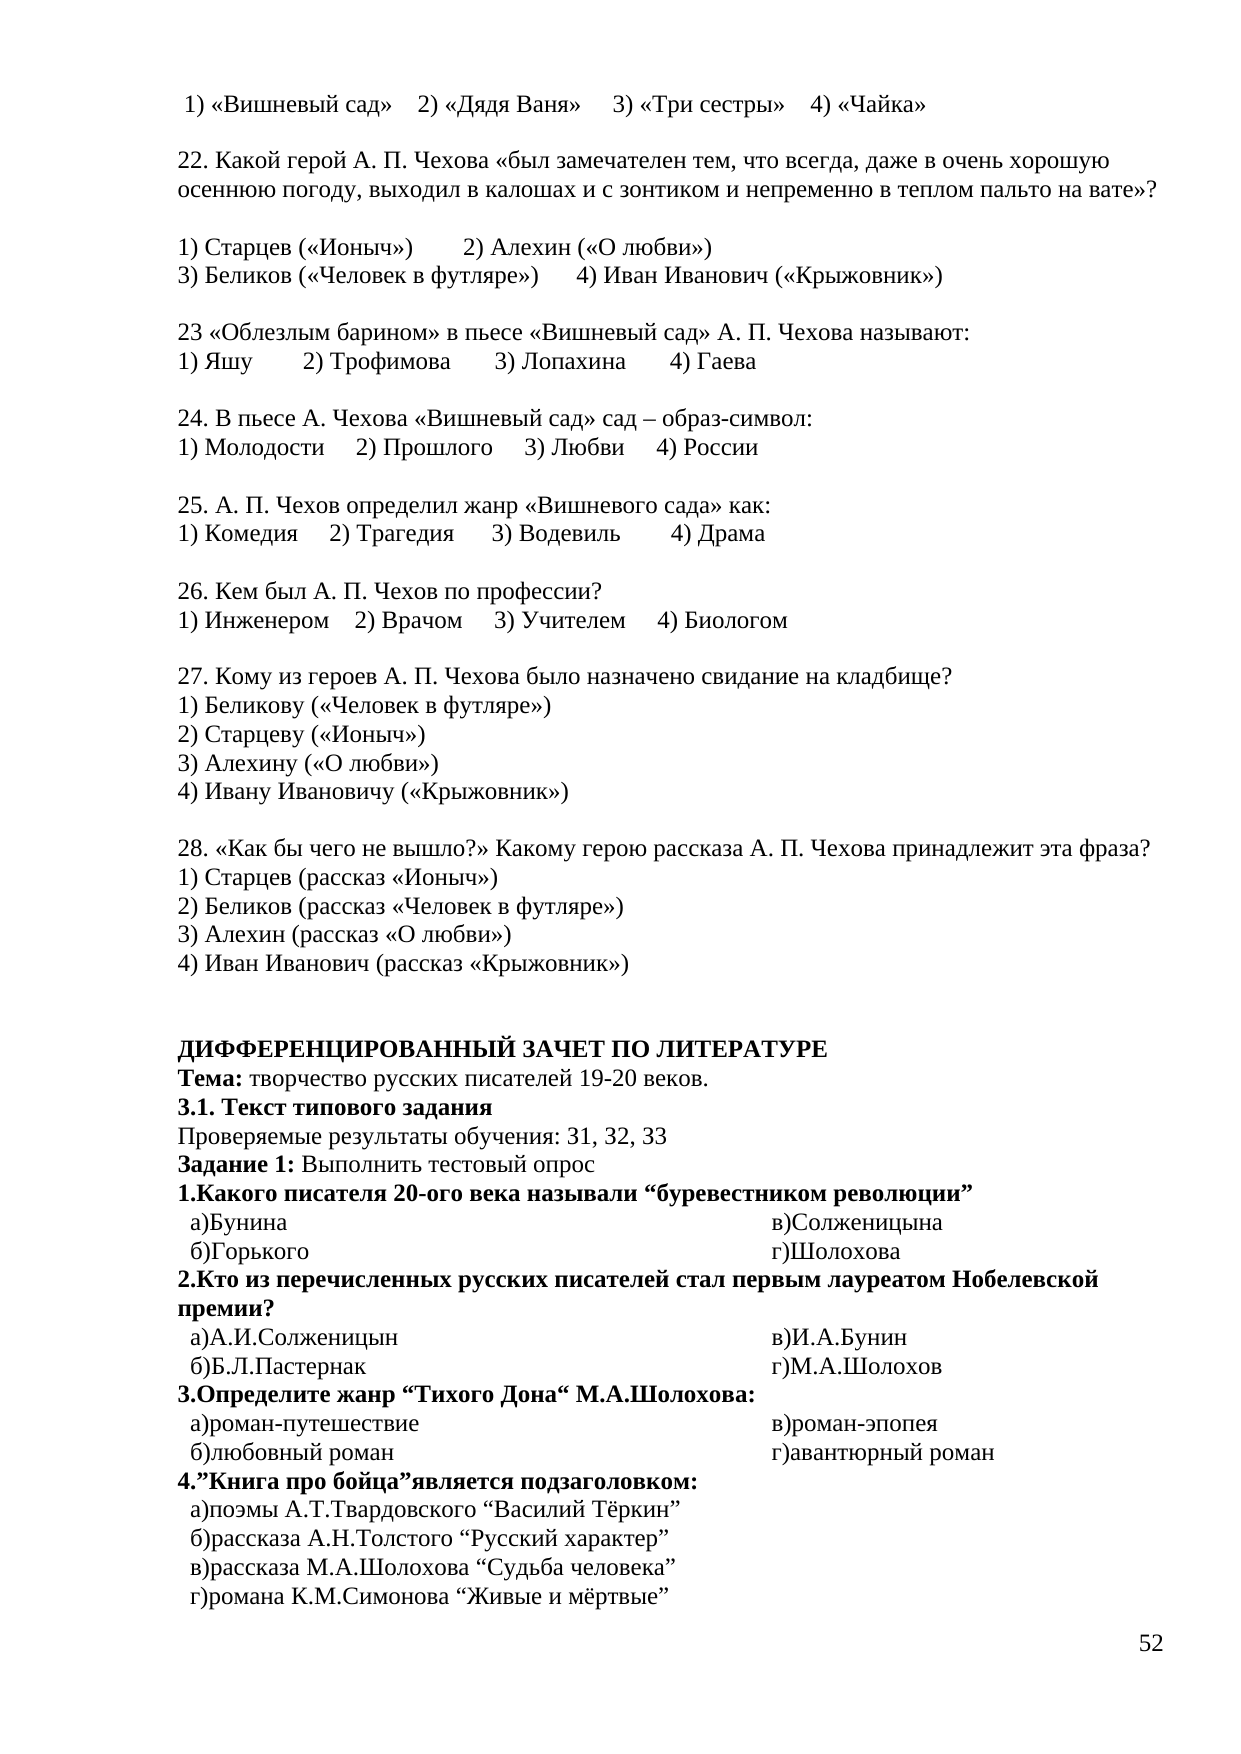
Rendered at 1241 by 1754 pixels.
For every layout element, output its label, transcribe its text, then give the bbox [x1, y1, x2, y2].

text Тема: творчество русских писателей 19-20 веков. [177, 1063, 1163, 1092]
text в)рассказа М.А.Шолохова “Судьба человека” [177, 1552, 1163, 1581]
text б)Горького [177, 1236, 582, 1264]
text 1.Какого писателя 20-ого века называли “буревестником революции” [177, 1178, 1163, 1207]
text 3.Определите жанр “Тихого Дона“ М.А.Шолохова: [177, 1379, 1163, 1408]
text 28. «Как бы чего не вышло?» Какому герою рассказа А. П. Чехова принадлежит эта фраза? 1) Старцев (рассказ «Ионыч») 2) Беликов (рассказ «Человек в футляре») 3) Алехин (рассказ «О любви») 4) Иван Иванович (рассказ «Крыжовник») [177, 833, 1163, 977]
text а)роман-путешествие [177, 1408, 582, 1437]
text 2.Кто из перечисленных русских писателей стал первым лауреатом Нобелевской премии? [177, 1264, 1163, 1322]
text г)Шолохова [759, 1236, 1163, 1264]
text а)Бунина [177, 1207, 582, 1236]
text а)поэмы А.Т.Твардовского “Василий Тёркин” [177, 1494, 1163, 1523]
text г)М.А.Шолохов [759, 1351, 1163, 1379]
text Задание 1: Выполнить тестовый опрос [177, 1149, 1163, 1178]
text ДИФФЕРЕНЦИРОВАННЫЙ ЗАЧЕТ ПО ЛИТЕРАТУРЕ [177, 977, 1163, 1063]
text Проверяемые результаты обучения: З1, З2, З3 [177, 1121, 1163, 1149]
text 27. Кому из героев А. П. Чехова было назначено свидание на кладбище? 1) Беликову («Человек в футляре») 2) Старцеву («Ионыч») 3) Алехину («О любви») 4) Ивану Ивановичу («Крыжовник») [177, 661, 1163, 833]
text б)Б.Л.Пастернак [177, 1351, 582, 1379]
text а)А.И.Солженицын [177, 1322, 582, 1351]
text 23 «Облезлым барином» в пьесе «Вишневый сад» А. П. Чехова называют: 1) Яшу 2) Трофимова 3) Лопахина 4) Гаева 24. В пьесе А. Чехова «Вишневый сад» сад – образ-символ: 1) Молодости 2) Прошлого 3) Любви 4) России 25. А. П. Чехов определил жанр «Вишневого сада» как: 1) Комедия 2) Трагедия 3) Водевиль 4) Драма 26. Кем был А. П. Чехов по профессии? 1) Инженером 2) Врачом 3) Учителем 4) Биологом [177, 317, 1163, 661]
text 3.1. Текст типового задания [177, 1092, 1163, 1121]
text г)авантюрный роман [759, 1437, 1163, 1466]
text 1) «Вишневый сад» 2) «Дядя Ваня» 3) «Три сестры» 4) «Чайка» [177, 89, 1163, 145]
text б)любовный роман [177, 1437, 582, 1466]
text 22. Какой герой А. П. Чехова «был замечателен тем, что всегда, даже в очень хорошую осеннюю погоду, выходил в калошах и с зонтиком и непременно в теплом пальто на вате»? 1) Старцев («Ионыч») 2) Алехин («О любви») 3) Беликов («Человек в футляре») 4) Иван Иванович («Крыжовник») [177, 145, 1163, 317]
text 4.”Книга про бойца”является подзаголовком: [177, 1466, 1163, 1494]
text в)Солженицына [759, 1207, 1163, 1236]
text в)роман-эпопея [759, 1408, 1163, 1437]
text б)рассказа А.Н.Толстого “Русский характер” [177, 1523, 1163, 1552]
text г)романа К.М.Симонова “Живые и мёртвые” [177, 1581, 1163, 1609]
text в)И.А.Бунин [759, 1322, 1163, 1351]
